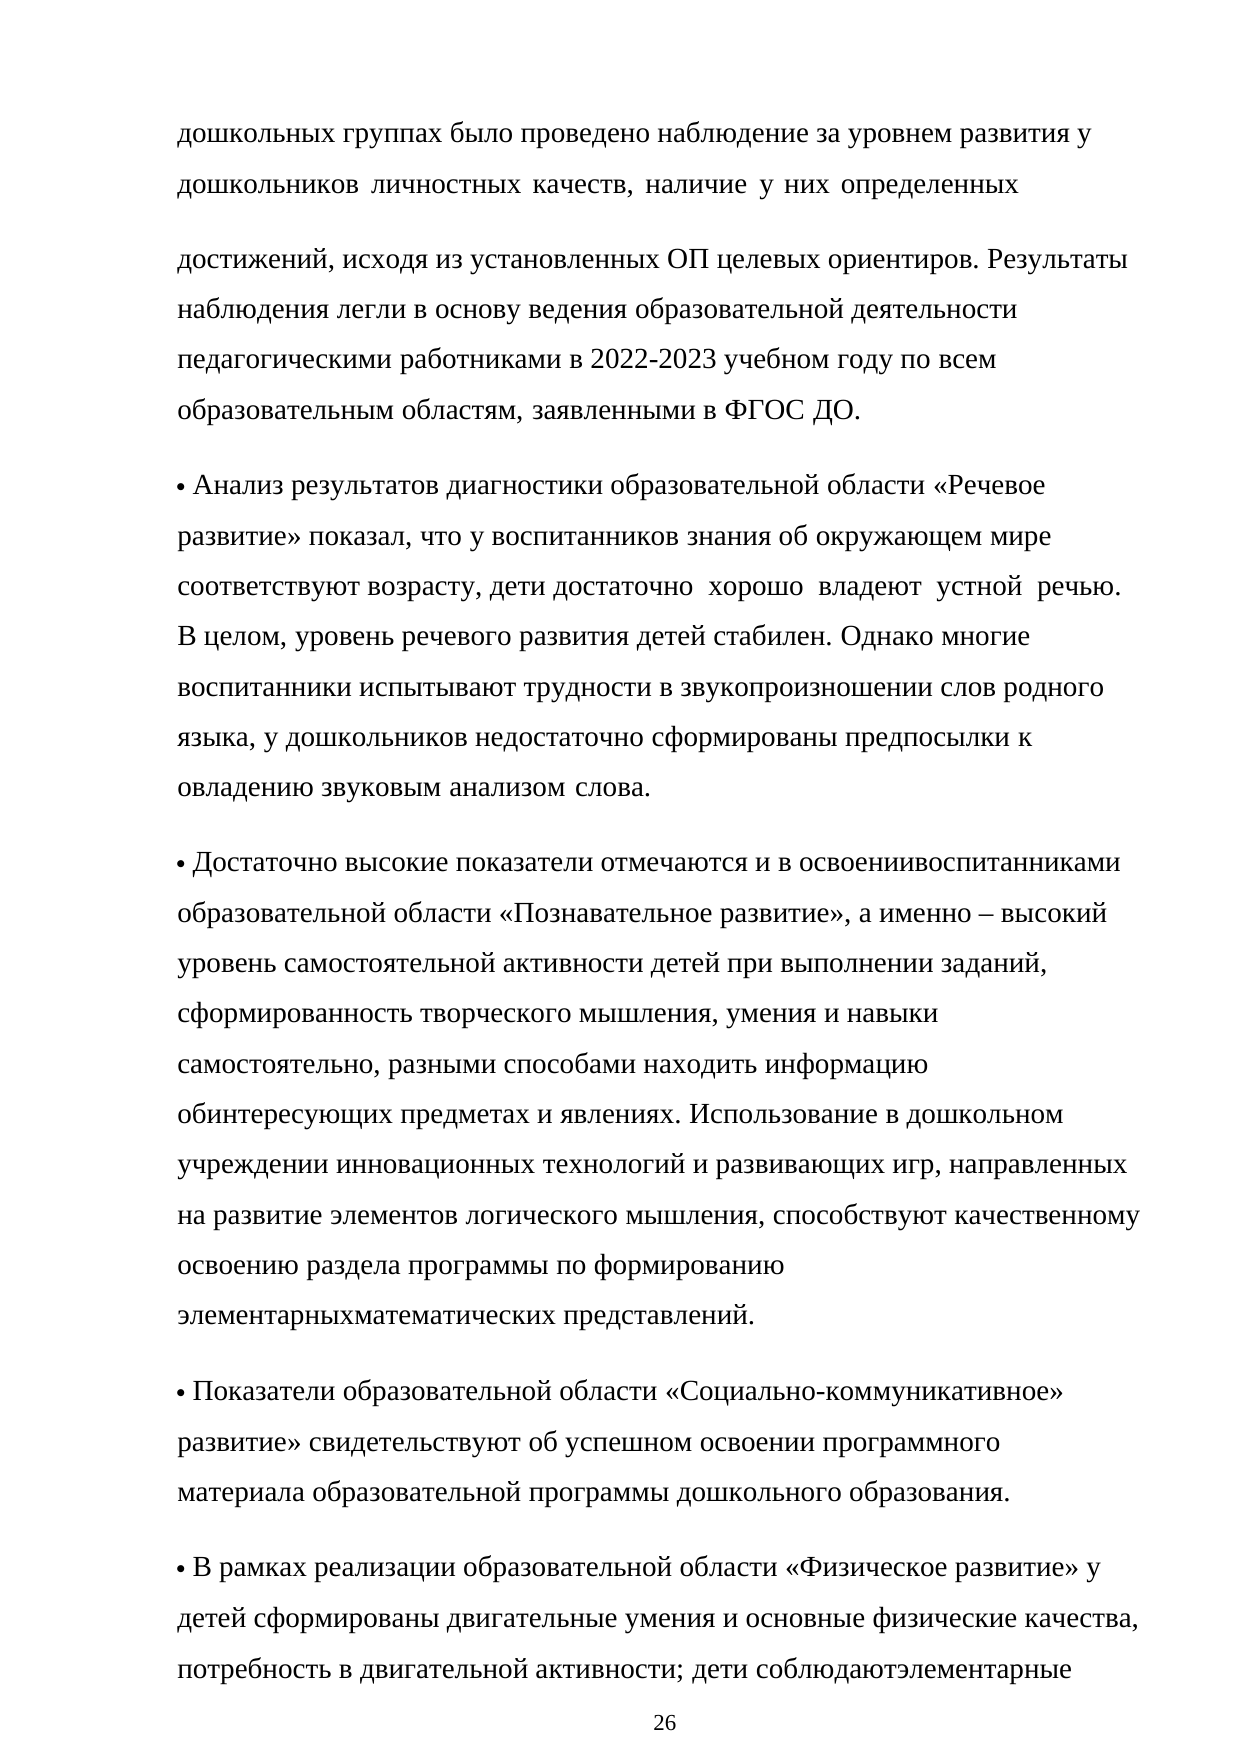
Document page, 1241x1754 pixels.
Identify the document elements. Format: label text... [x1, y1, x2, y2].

list Достаточно высокие показатели отмечаются и в освоениивоспитанниками образовательной области «Познавательное развитие», а именно – высокий уровень самостоятельной активности детей при выполнении заданий, сформированность творческого мышления, умения и навыки самостоятельно, разными способами находить информацию обинтересующих предметах и явлениях. Использование в дошкольном учреждении инновационных технологий и развивающих игр, направленных на развитие элементов логического мышления, способствуют качественному освоению раздела программы по формированию элементарныхматематических представлений. [177, 844, 1149, 1331]
list Анализ результатов диагностики образовательной области «Речевое развитие» показал, что у воспитанников знания об окружающем мире соответствуют возрасту, дети достаточно хорошо владеют устной речью. В целом, уровень речевого развития детей стабилен. Однако многие воспитанники испытывают трудности в звукопроизношении слов родного языка, у дошкольников недостаточно сформированы предпосылки к овладению звуковым анализом слова. [177, 467, 1136, 803]
text дошкольных группах было проведено наблюдение за уровнем развития у дошкольников личностных качеств, наличие у них определенных [177, 115, 1094, 199]
list Показатели образовательной области «Социально-коммуникативное» развитие» свидетельствуют об успешном освоении программного материала образовательной программы дошкольного образования. [177, 1373, 1133, 1508]
list В рамках реализации образовательной области «Физическое развитие» у детей сформированы двигательные умения и основные физические качества, потребность в двигательной активности; дети соблюдаютэлементарные [177, 1549, 1140, 1684]
text достижений, исходя из установленных ОП целевых ориентиров. Результаты наблюдения легли в основу ведения образовательной деятельности педагогическими работниками в 2022-2023 учебном году по всем образовательным областям, заявленными в ФГОС ДО. [177, 241, 1130, 425]
